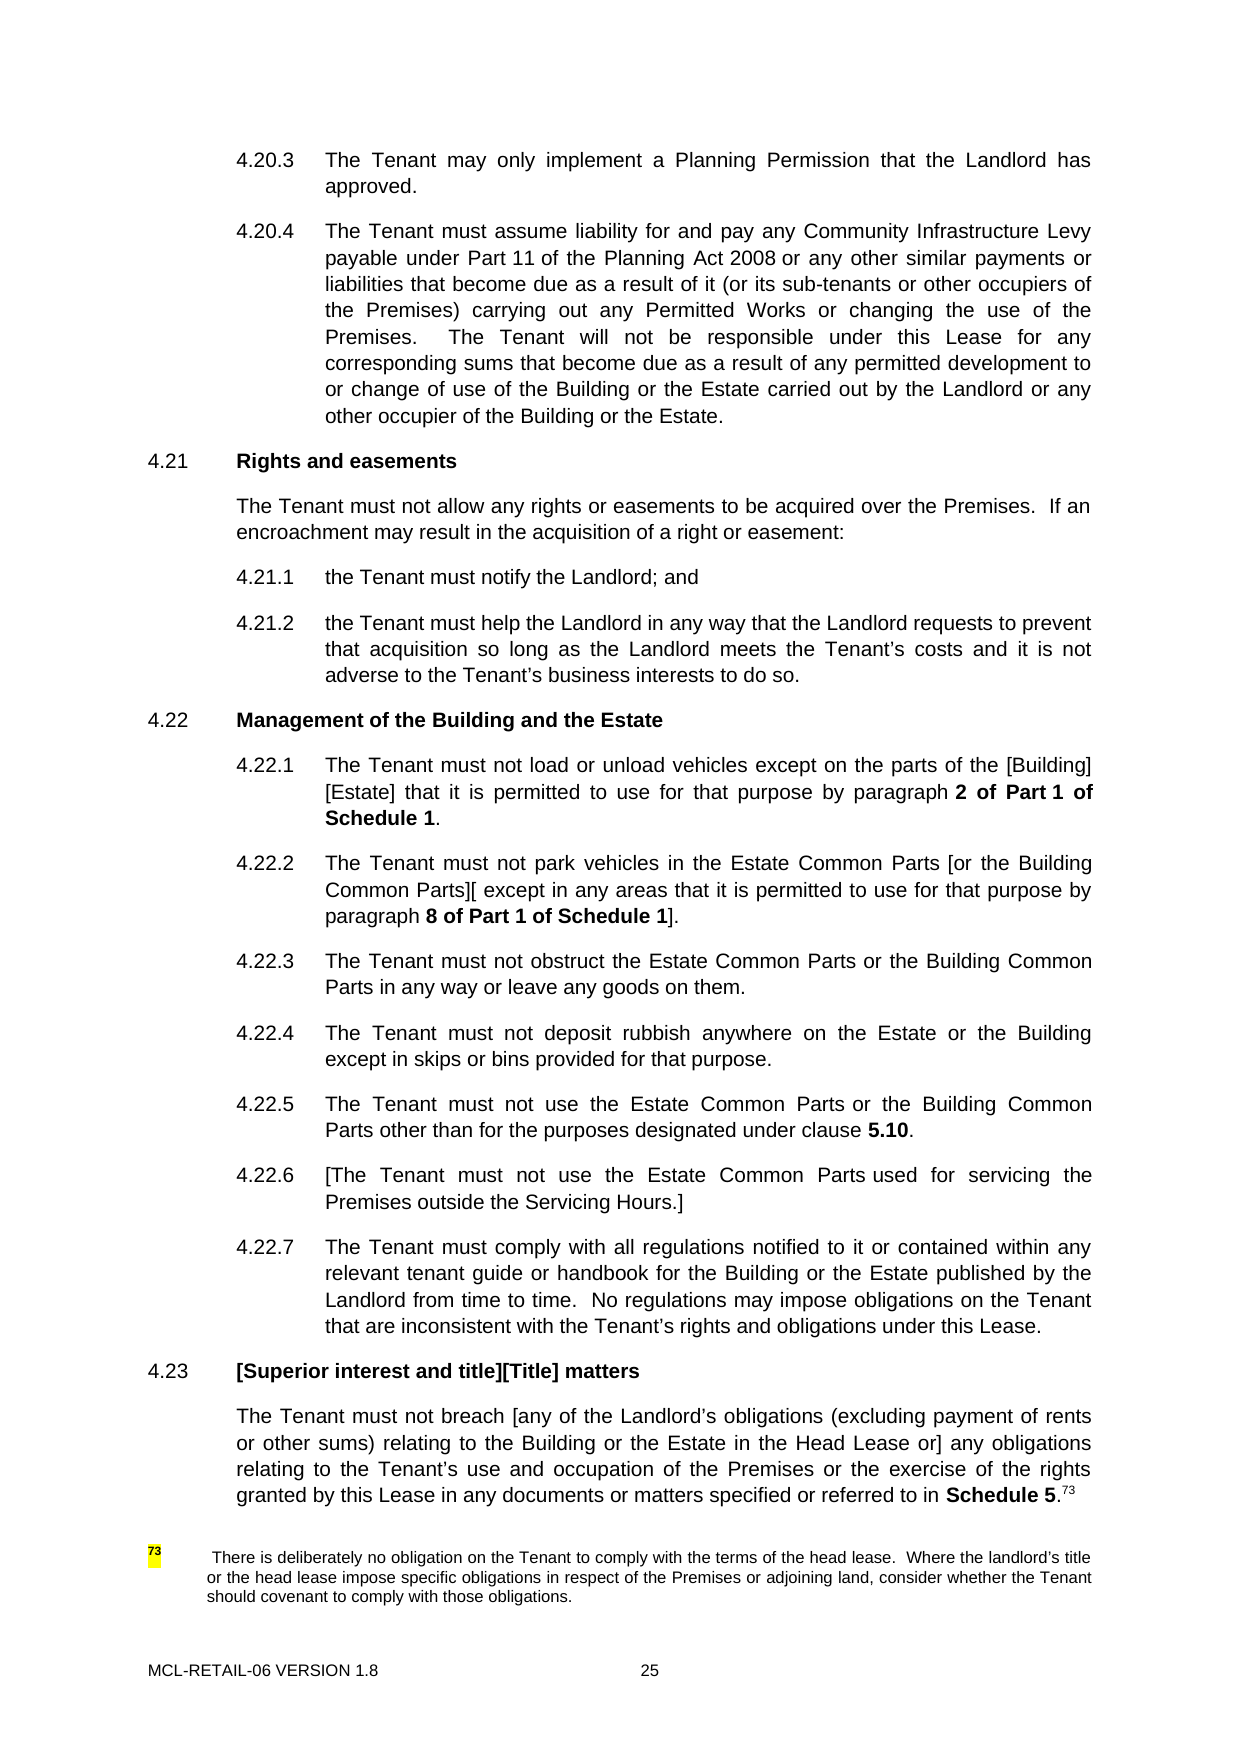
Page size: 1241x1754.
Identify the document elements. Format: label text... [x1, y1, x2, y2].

subtitle The Tenant must not obstruct the Estate Common Parts or the Building Common Parts in any way or leave any goods on them. [236, 949, 1093, 999]
text The Tenant must not allow any rights or easements to be acquired over the Premises. If an encroachment may result in the acquisition of a right or easement: [236, 494, 1093, 544]
subtitle Rights and easements [148, 449, 1093, 473]
subtitle [Superior interest and title][Title] matters [148, 1359, 1093, 1383]
subtitle the Tenant must help the Landlord in any way that the Landlord requests to prevent that acquisition so long as the Landlord meets the Tenant’s costs and it is not adverse to the Tenant’s business interests to do so. [236, 610, 1093, 687]
subtitle The Tenant must assume liability for and pay any Community Infrastructure Levy payable under Part 11 of the Planning Act 2008 or any other similar payments or liabilities that become due as a result of it (or its sub-tenants or other occupiers of the Premises) carrying out any Permitted Works or changing the use of the Premises. The Tenant will not be responsible under this Lease for any corresponding sums that become due as a result of any permitted development to or change of use of the Building or the Estate carried out by the Landlord or any other occupier of the Building or the Estate. [236, 219, 1093, 427]
subtitle Management of the Building and the Estate [148, 708, 1093, 732]
subtitle The Tenant must not load or unload vehicles except on the parts of the [Building][Estate] that it is permitted to use for that purpose by paragraph 2 of Part 1 of Schedule 1. [236, 753, 1093, 830]
subtitle The Tenant must not park vehicles in the Estate Common Parts [or the Building Common Parts][ except in any areas that it is permitted to use for that purpose by paragraph 8 of Part 1 of Schedule 1]. [236, 851, 1093, 928]
subtitle The Tenant must comply with all regulations notified to it or contained within any relevant tenant guide or handbook for the Building or the Estate published by the Landlord from time to time. No regulations may impose obligations on the Tenant that are inconsistent with the Tenant’s rights and obligations under this Lease. [236, 1235, 1093, 1338]
subtitle [The Tenant must not use the Estate Common Parts used for servicing the Premises outside the Servicing Hours.] [236, 1163, 1093, 1213]
subtitle The Tenant may only implement a Planning Permission that the Landlord has approved. [236, 148, 1093, 198]
subtitle The Tenant must not use the Estate Common Parts or the Building Common Parts other than for the purposes designated under clause 5.10. [236, 1092, 1093, 1142]
subtitle The Tenant must not deposit rubbish anywhere on the Estate or the Building except in skips or bins provided for that purpose. [236, 1020, 1093, 1071]
subtitle the Tenant must notify the Landlord; and [236, 565, 1093, 589]
text The Tenant must not breach [any of the Landlord’s obligations (excluding payment of rents or other sums) relating to the Building or the Estate in the Head Lease or] any obligations relating to the Tenant’s use and occupation of the Premises or the exercise of the rights granted by this Lease in any documents or matters specified or referred to in Schedule 5. [236, 1404, 1093, 1507]
